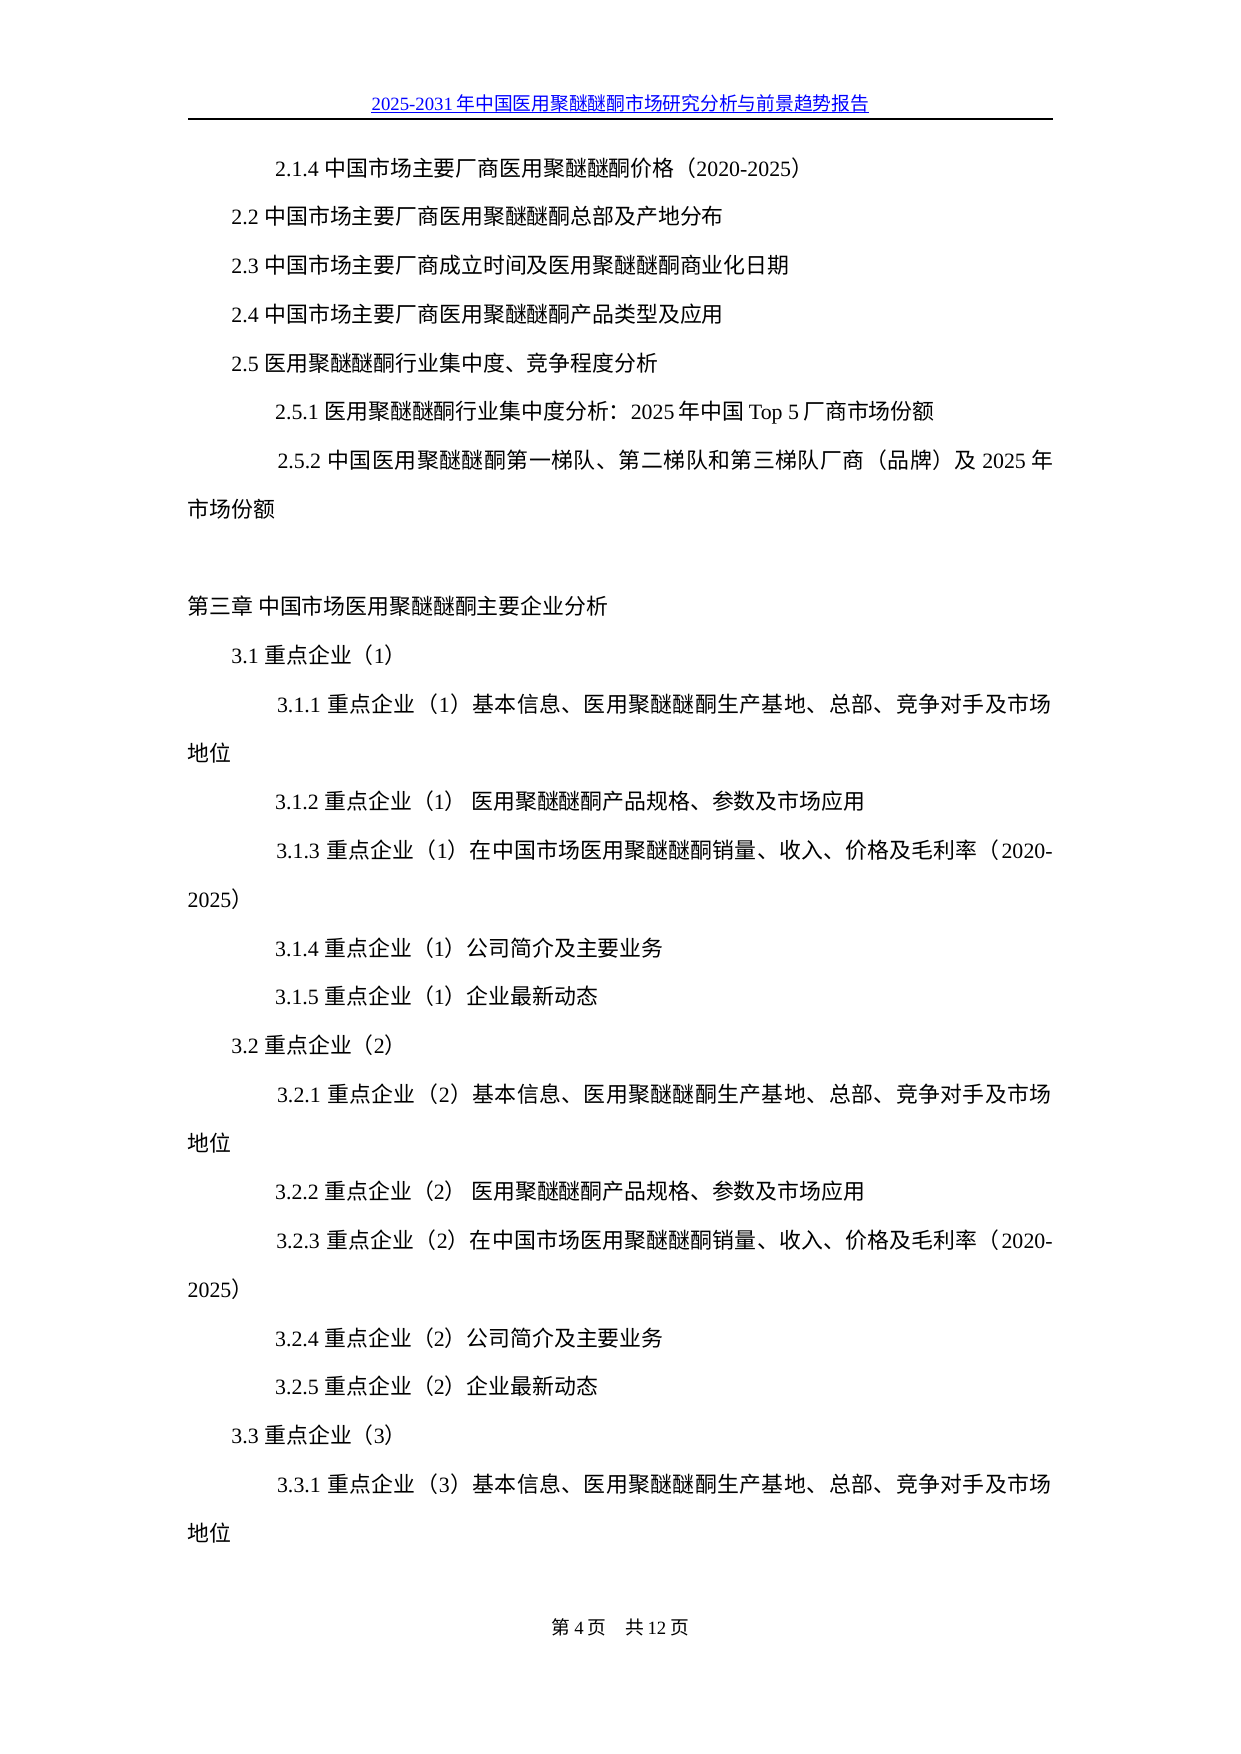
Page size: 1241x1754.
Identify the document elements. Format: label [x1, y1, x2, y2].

text [187, 150, 1053, 1548]
